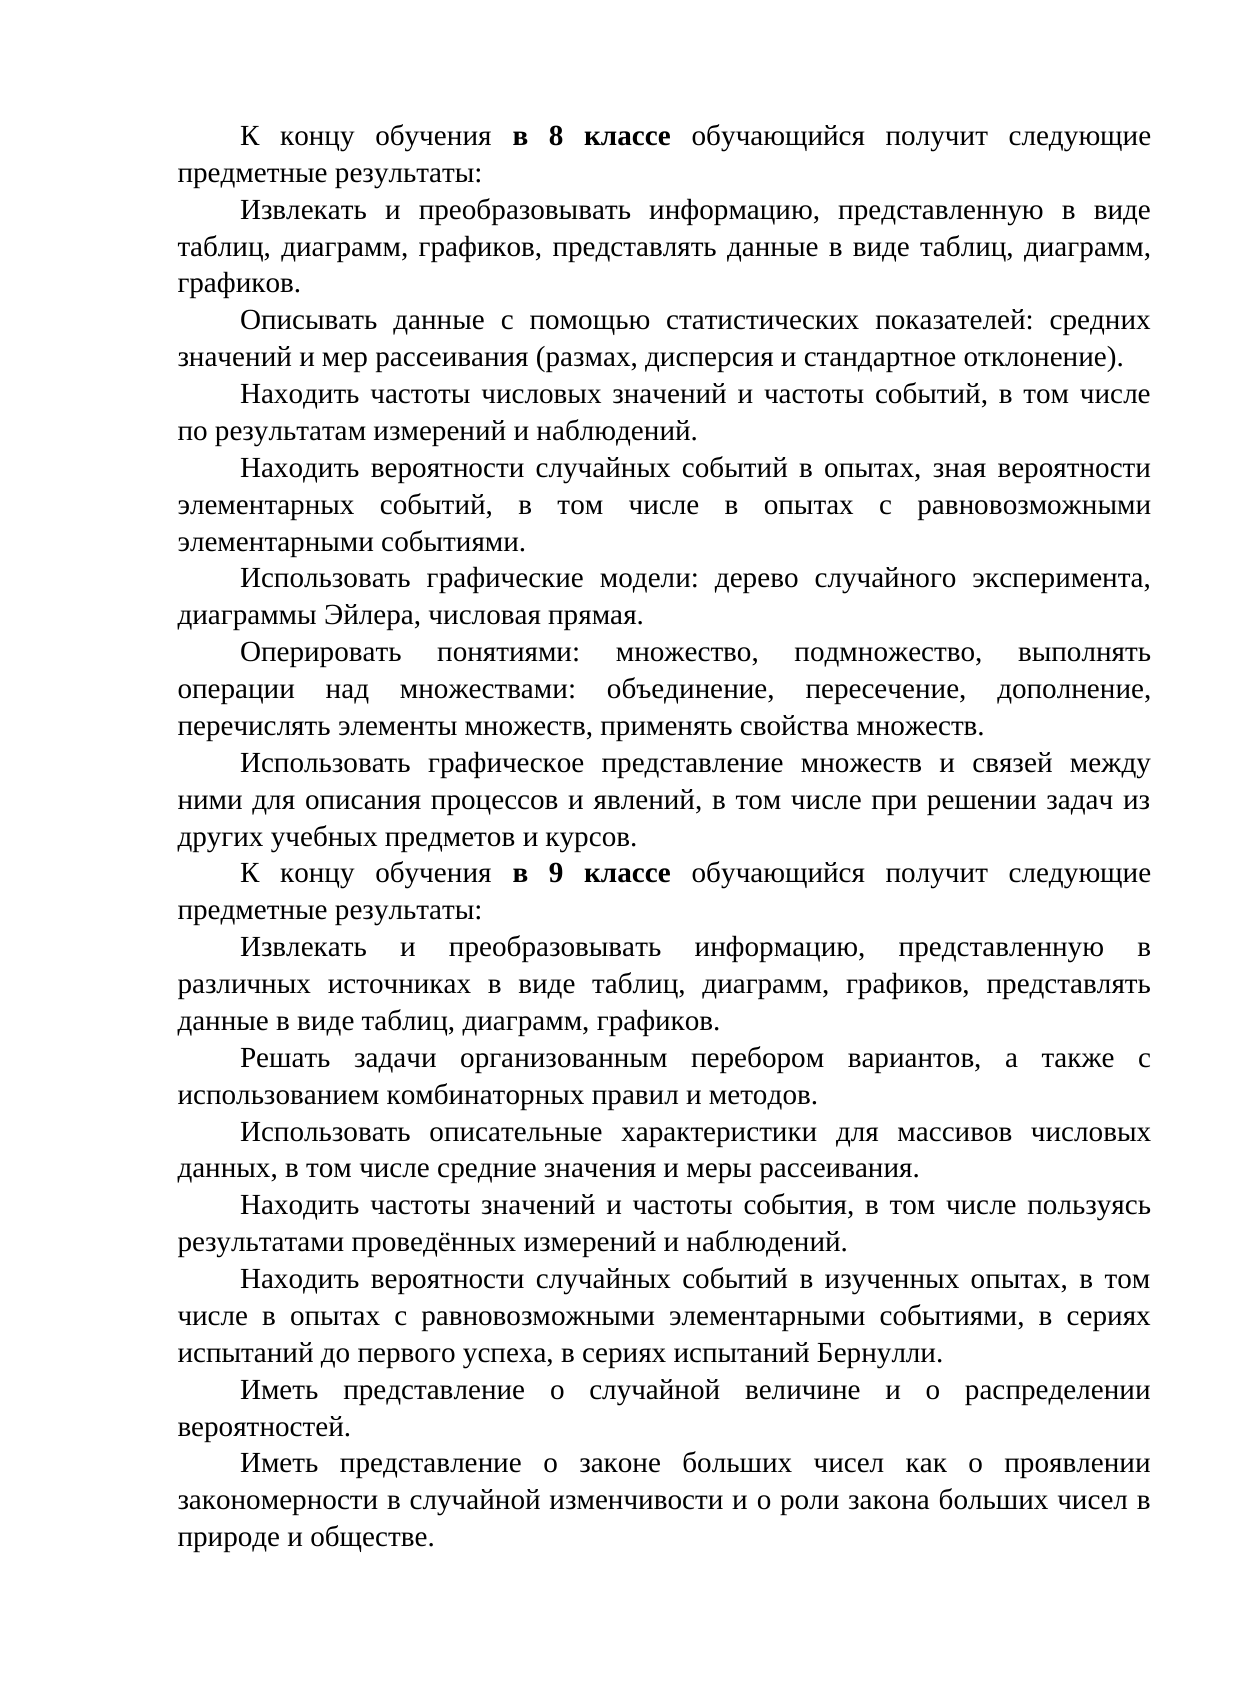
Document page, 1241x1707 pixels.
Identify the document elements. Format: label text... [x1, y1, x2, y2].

text К концу обучения в 9 классе обучающийся получит следующие предметные результаты: [177, 856, 1152, 926]
text Находить частоты числовых значений и частоты событий, в том числе по результатам измерений и наблюдений. [177, 376, 1152, 447]
text Находить вероятности случайных событий в изученных опытах, в том числе в опытах с равновозможными элементарными событиями, в сериях испытаний до первого успеха, в сериях испытаний Бернулли. [177, 1261, 1152, 1368]
text Находить вероятности случайных событий в опытах, зная вероятности элементарных событий, в том числе в опытах с равновозможными элементарными событиями. [177, 450, 1152, 557]
text К концу обучения в 8 классе обучающийся получит следующие предметные результаты: [177, 118, 1152, 188]
text Находить частоты значений и частоты события, в том числе пользуясь результатами проведённых измерений и наблюдений. [177, 1187, 1152, 1258]
text Описывать данные с помощью статистических показателей: средних значений и мер рассеивания (размах, дисперсия и стандартное отклонение). [177, 302, 1152, 373]
text Извлекать и преобразовывать информацию, представленную в различных источниках в виде таблиц, диаграмм, графиков, представлять данные в виде таблиц, диаграмм, графиков. [177, 929, 1152, 1037]
text Извлекать и преобразовывать информацию, представленную в виде таблиц, диаграмм, графиков, представлять данные в виде таблиц, диаграмм, графиков. [177, 192, 1152, 299]
text Использовать графические модели: дерево случайного эксперимента, диаграммы Эйлера, числовая прямая. [177, 561, 1152, 631]
text Иметь представление о случайной величине и о распределении вероятностей. [177, 1372, 1152, 1442]
text Оперировать понятиями: множество, подмножество, выполнять операции над множествами: объединение, пересечение, дополнение, перечислять элементы множеств, применять свойства множеств. [177, 634, 1152, 742]
text Решать задачи организованным перебором вариантов, а также с использованием комбинаторных правил и методов. [177, 1040, 1152, 1110]
text Иметь представление о законе больших чисел как о проявлении закономерности в случайной изменчивости и о роли закона больших чисел в природе и обществе. [177, 1446, 1152, 1553]
text Использовать описательные характеристики для массивов числовых данных, в том числе средние значения и меры рассеивания. [177, 1114, 1152, 1184]
text Использовать графическое представление множеств и связей между ними для описания процессов и явлений, в том числе при решении задач из других учебных предметов и курсов. [177, 745, 1152, 852]
